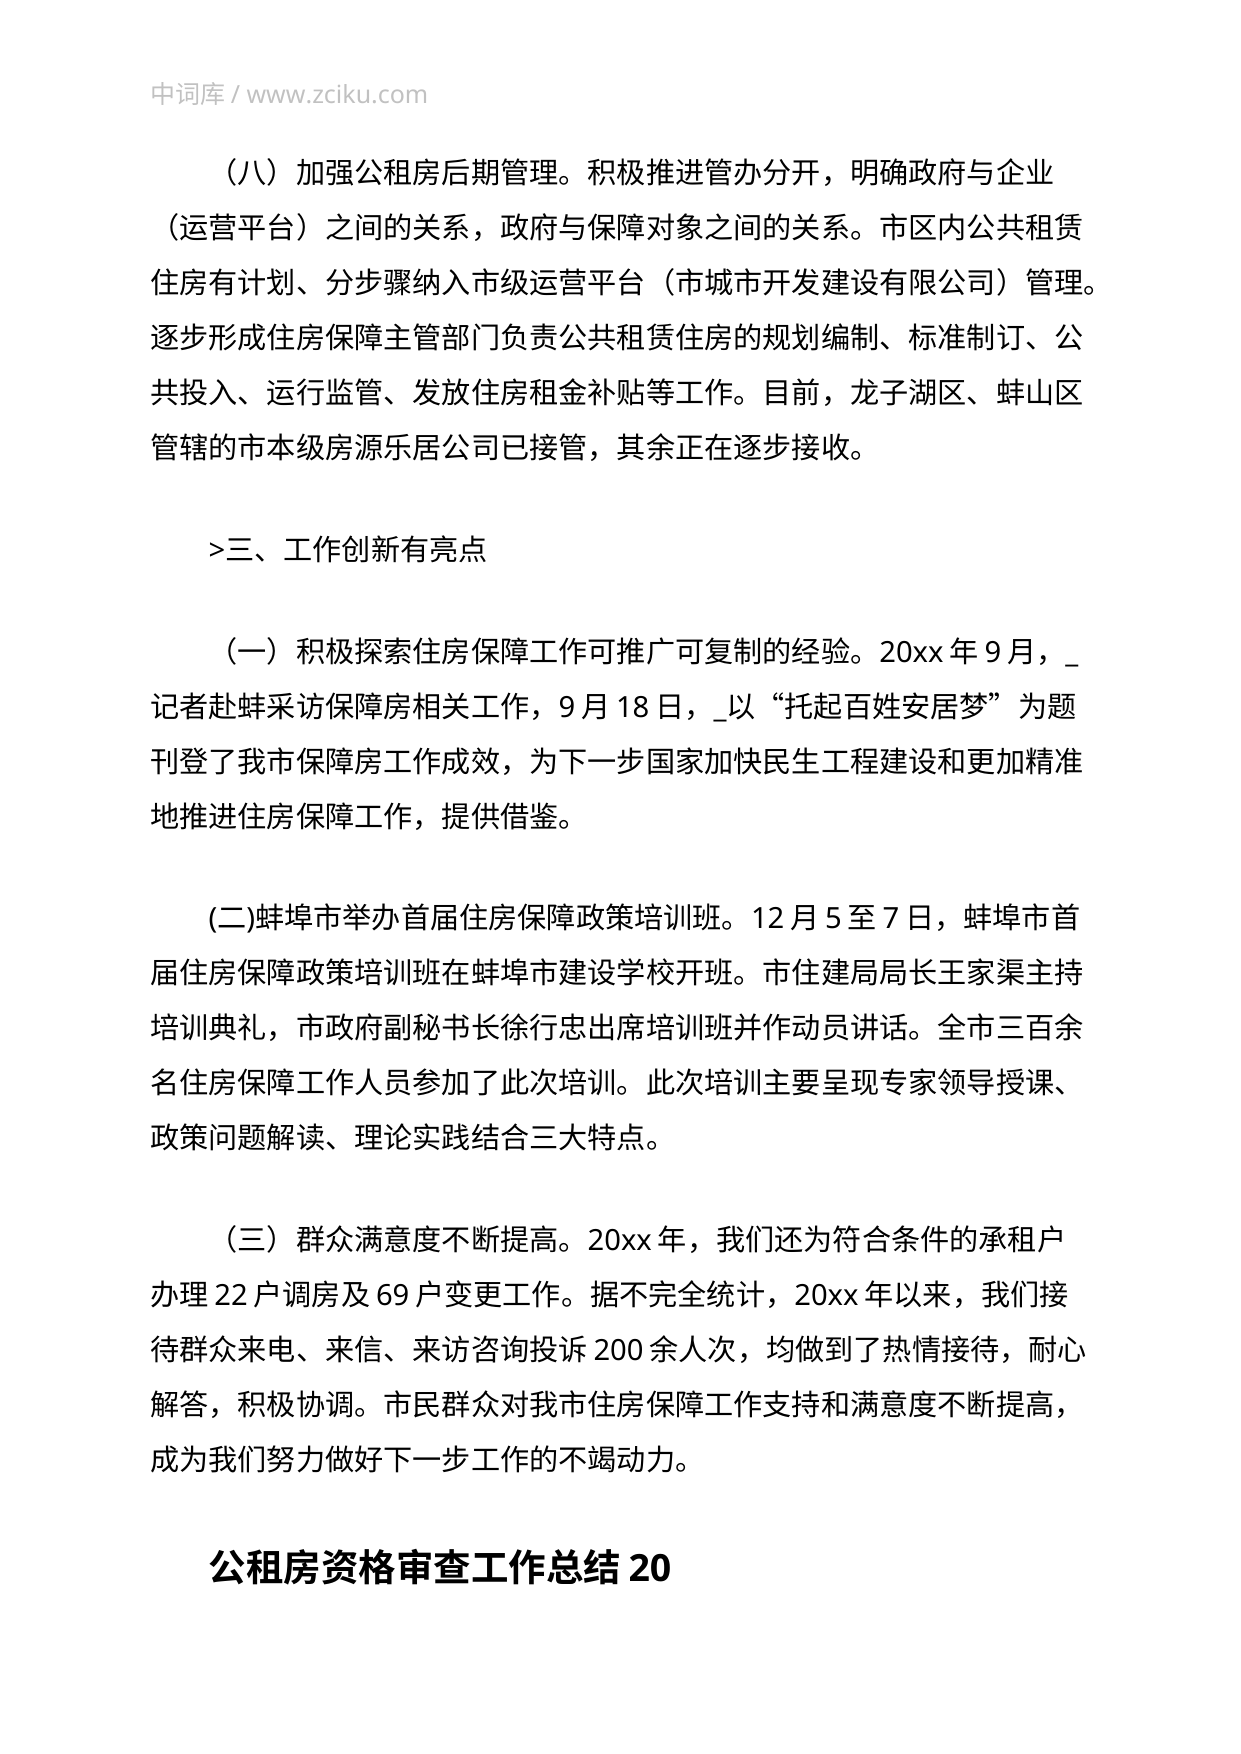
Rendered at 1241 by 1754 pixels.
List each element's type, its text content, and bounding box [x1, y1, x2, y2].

text 公租房资格审查工作总结20 [150, 1538, 1090, 1592]
text （三）群众满意度不断提高。20xx年，我们还为符合条件的承租户办理22户调房及69户变更工作。据不完全统计，20xx年以来，我们接待群众来电、来信、来访咨询投诉200余人次，均做到了热情接待，耐心解答，积极协调。市民群众对我市住房保障工作支持和满意度不断提高，成为我们努力做好下一步工作的不竭动力。 [150, 1216, 1090, 1478]
text （八）加强公租房后期管理。积极推进管办分开，明确政府与企业（运营平台）之间的关系，政府与保障对象之间的关系。市区内公共租赁住房有计划、分步骤纳入市级运营平台（市城市开发建设有限公司）管理。逐步形成住房保障主管部门负责公共租赁住房的规划编制、标准制订、公共投入、运行监管、发放住房租金补贴等工作。目前，龙子湖区、蚌山区管辖的市本级房源乐居公司已接管，其余正在逐步接收。 [150, 150, 1090, 467]
text (二)蚌埠市举办首届住房保障政策培训班。12月5至7日，蚌埠市首届住房保障政策培训班在蚌埠市建设学校开班。市住建局局长王家渠主持培训典礼，市政府副秘书长徐行忠出席培训班并作动员讲话。全市三百余名住房保障工作人员参加了此次培训。此次培训主要呈现专家领导授课、政策问题解读、理论实践结合三大特点。 [150, 895, 1090, 1157]
text （一）积极探索住房保障工作可推广可复制的经验。20xx年9月，_记者赴蚌采访保障房相关工作，9月18日，_以“托起百姓安居梦”为题刊登了我市保障房工作成效，为下一步国家加快民生工程建设和更加精准地推进住房保障工作，提供借鉴。 [150, 628, 1090, 835]
text >三、工作创新有亮点 [150, 526, 1090, 569]
